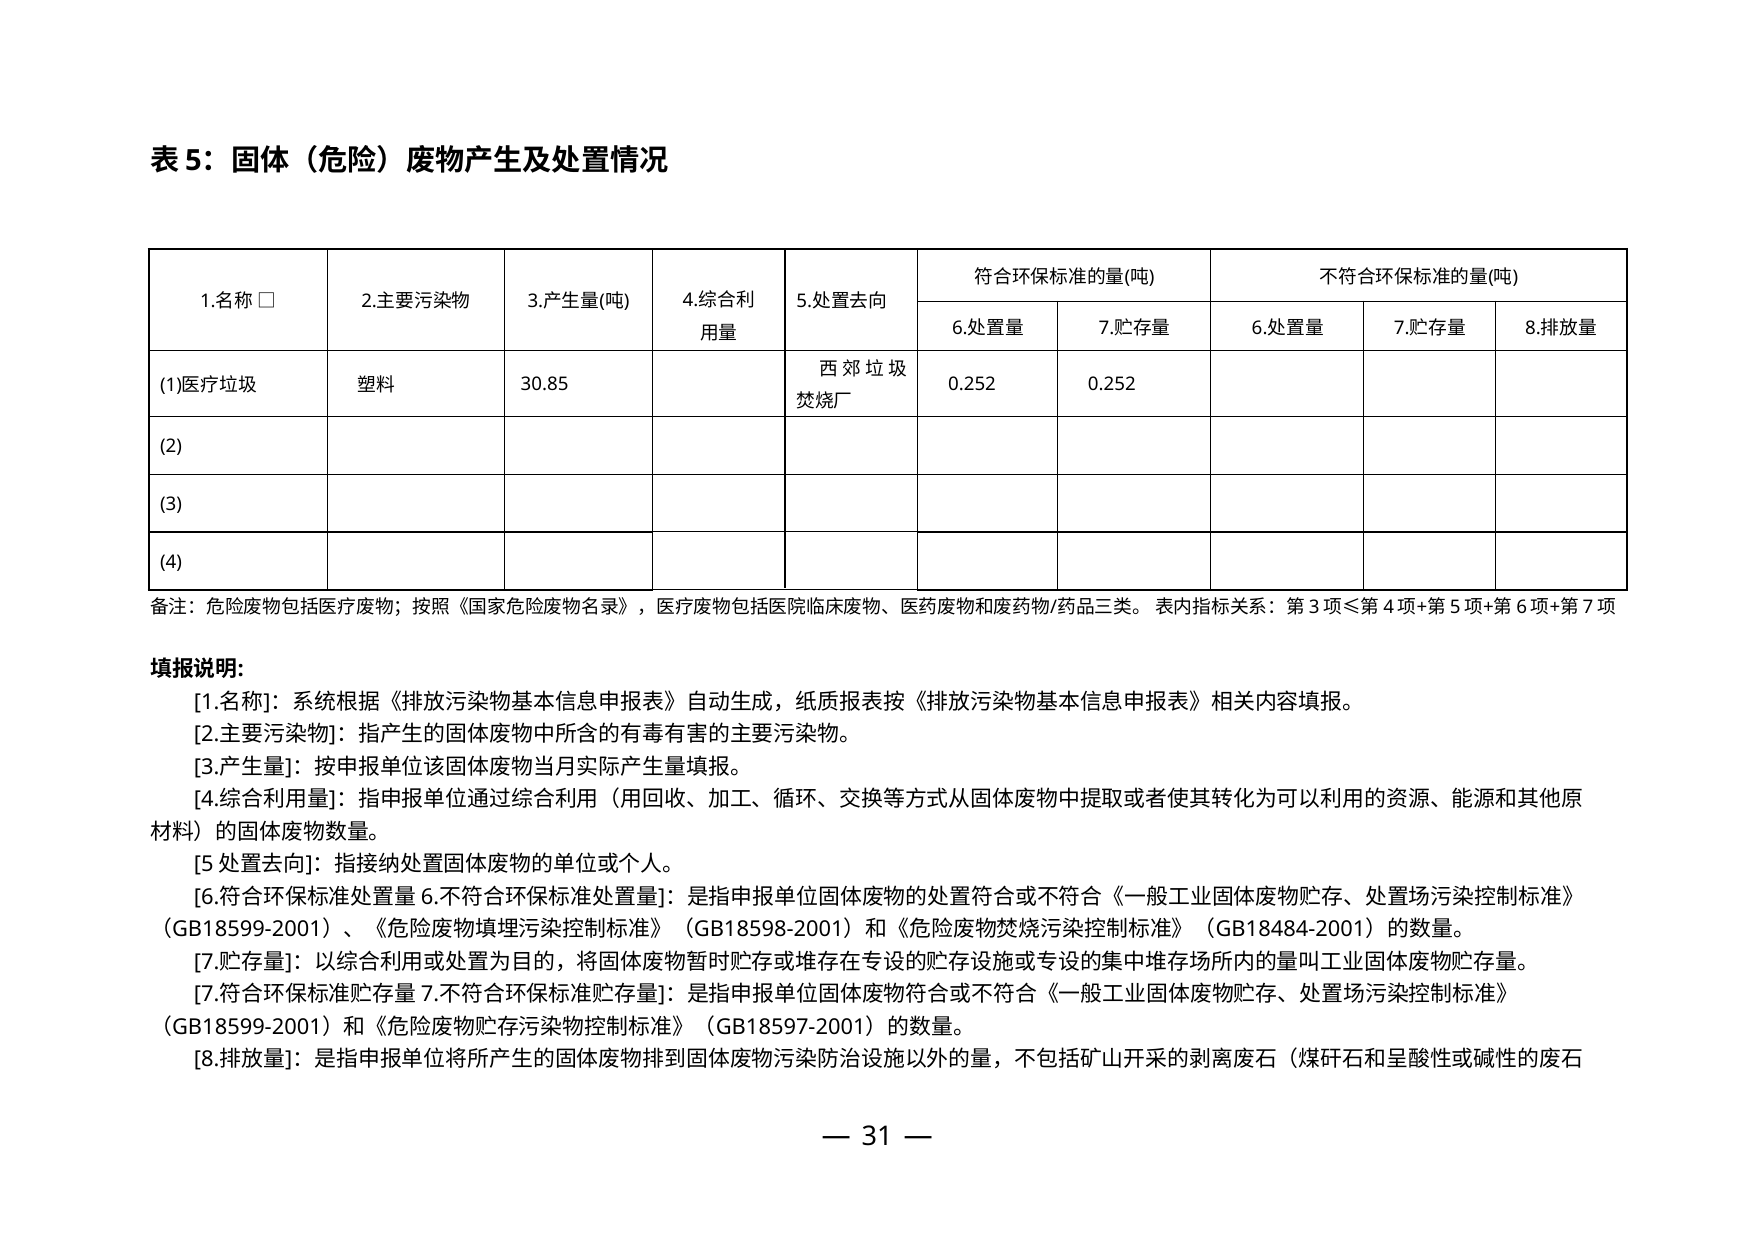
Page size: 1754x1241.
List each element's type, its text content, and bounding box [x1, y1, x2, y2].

table_cell (2) [150, 417, 327, 474]
table_cell [918, 417, 1057, 474]
table_cell [1496, 533, 1626, 589]
table_cell [1058, 533, 1210, 589]
table_cell 0.252 [918, 351, 1057, 416]
table_cell (4) [150, 533, 327, 589]
table_cell [918, 475, 1057, 531]
table_header 不符合环保标准的量(吨) [1211, 250, 1626, 301]
table_cell [1364, 351, 1495, 416]
table_cell 30.85 [505, 351, 652, 416]
text [7.符合环保标准贮存量7.不符合环保标准贮存量]：是指申报单位固体废物符合或不符合《一般工业固体废物贮存、处置场污染控制标准》（GB18599-2001）和《危险废物贮存污染物控制标准》（GB18597-2001）的数量。 [150, 976, 1604, 1041]
table_cell [653, 475, 784, 531]
table_cell [1211, 351, 1363, 416]
table_cell [785, 532, 917, 589]
table_cell [1364, 475, 1495, 531]
text [6.符合环保标准处置量6.不符合环保标准处置量]：是指申报单位固体废物的处置符合或不符合《一般工业固体废物贮存、处置场污染控制标准》（GB18599-2001）、《危险废物填埋污染控制标准》（GB18598-2001）和《危险废物焚烧污染控制标准》（GB18484-2001）的数量。 [150, 879, 1604, 944]
table_header 3.产生量(吨) [505, 250, 652, 349]
table_cell [918, 533, 1057, 589]
text [3.产生量]：按申报单位该固体废物当月实际产生量填报。 [150, 749, 1604, 781]
table_cell [1211, 475, 1363, 531]
table_cell [653, 532, 785, 589]
table_cell [1211, 417, 1363, 474]
table_cell [786, 475, 917, 531]
table_header 符合环保标准的量(吨) [918, 250, 1210, 301]
table_cell [1496, 475, 1626, 531]
text [1.名称]：系统根据《排放污染物基本信息申报表》自动生成，纸质报表按《排放污染物基本信息申报表》相关内容填报。 [150, 684, 1604, 716]
table_cell [1496, 417, 1626, 474]
subtitle 表5：固体（危险）废物产生及处置情况 [150, 125, 1604, 190]
text [5处置去向]：指接纳处置固体废物的单位或个人。 [150, 846, 1604, 879]
table_cell [1211, 533, 1363, 589]
table_cell [1058, 417, 1210, 474]
table_header 4.综合利 用量 [653, 250, 784, 349]
table_cell [505, 533, 652, 589]
table_cell 7.贮存量 [1364, 302, 1495, 349]
text [7.贮存量]：以综合利用或处置为目的，将固体废物暂时贮存或堆存在专设的贮存设施或专设的集中堆存场所内的量叫工业固体废物贮存量。 [150, 944, 1604, 976]
table_cell [505, 417, 652, 474]
table_cell [653, 351, 784, 416]
table_cell 8.排放量 [1496, 302, 1626, 349]
table_cell 6.处置量 [1211, 302, 1363, 349]
table_cell 7.贮存量 [1058, 302, 1210, 349]
table_cell [505, 475, 652, 531]
table_cell [328, 475, 504, 531]
table_header 1.名称 □ [150, 250, 327, 349]
table_cell (3) [150, 475, 327, 531]
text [150, 1041, 1604, 1074]
text [2.主要污染物]：指产生的固体废物中所含的有毒有害的主要污染物。 [150, 716, 1604, 749]
table_cell [1364, 417, 1495, 474]
table_cell [1364, 533, 1495, 589]
table_cell 西郊垃圾焚烧厂 [786, 351, 917, 416]
table_cell [328, 417, 504, 474]
text 备注：危险废物包括医疗废物；按照《国家危险废物名录》，医疗废物包括医院临床废物、医药废物和废药物/药品三类。 表内指标关系：第3项≤第4项+第5项+第6项+第7项 [150, 591, 1723, 619]
table_cell [653, 417, 784, 474]
table_cell [328, 533, 504, 589]
text [4.综合利用量]：指申报单位通过综合利用（用回收、加工、循环、交换等方式从固体废物中提取或者使其转化为可以利用的资源、能源和其他原材料）的固体废物数量。 [150, 781, 1604, 846]
table_cell [786, 417, 917, 474]
table_cell 0.252 [1058, 351, 1210, 416]
table_cell [1058, 475, 1210, 531]
table_cell 6.处置量 [918, 302, 1057, 349]
table_cell (1)医疗垃圾 [150, 351, 327, 416]
table_cell 塑料 [328, 351, 504, 416]
text 填报说明: [150, 651, 1604, 684]
table_header 2.主要污染物 [328, 250, 504, 349]
table_cell [1496, 351, 1626, 416]
table_header 5.处置去向 [786, 250, 917, 349]
